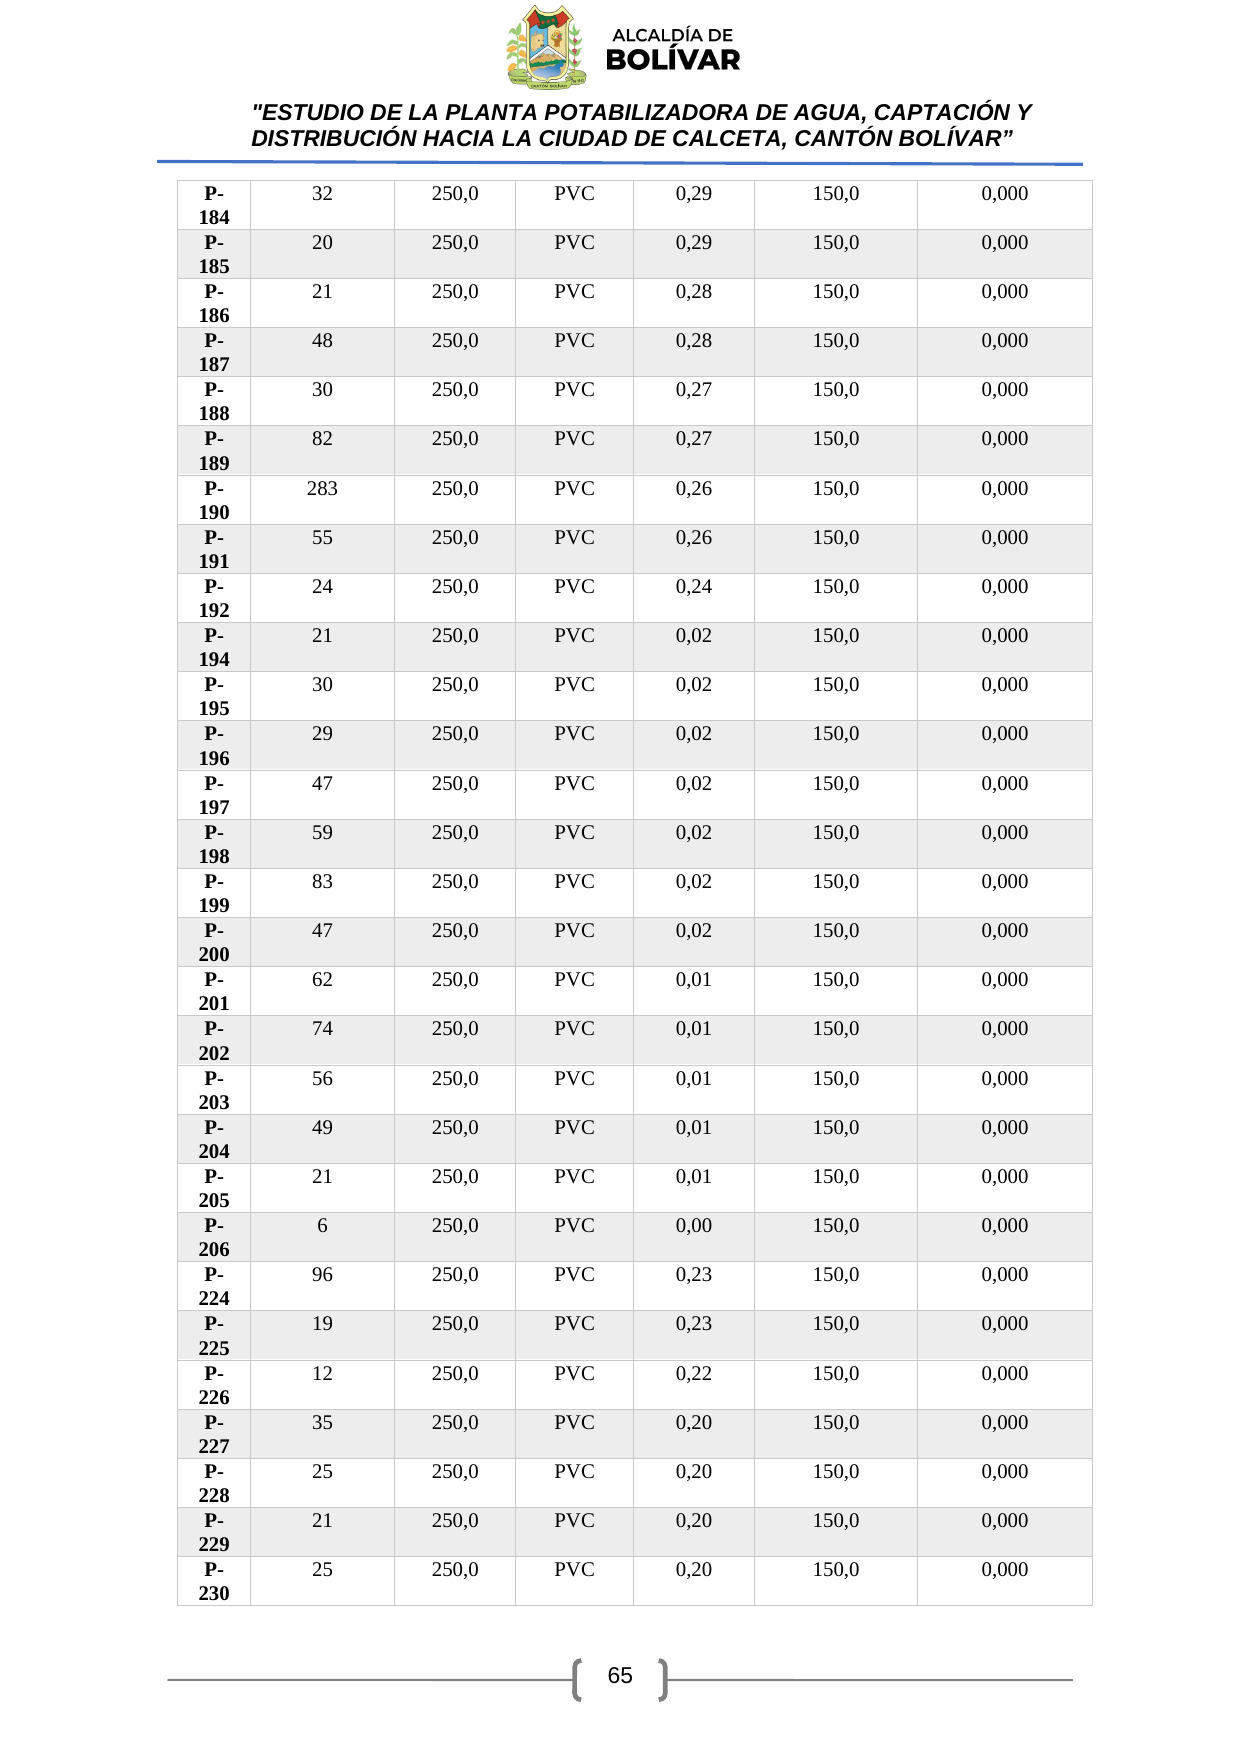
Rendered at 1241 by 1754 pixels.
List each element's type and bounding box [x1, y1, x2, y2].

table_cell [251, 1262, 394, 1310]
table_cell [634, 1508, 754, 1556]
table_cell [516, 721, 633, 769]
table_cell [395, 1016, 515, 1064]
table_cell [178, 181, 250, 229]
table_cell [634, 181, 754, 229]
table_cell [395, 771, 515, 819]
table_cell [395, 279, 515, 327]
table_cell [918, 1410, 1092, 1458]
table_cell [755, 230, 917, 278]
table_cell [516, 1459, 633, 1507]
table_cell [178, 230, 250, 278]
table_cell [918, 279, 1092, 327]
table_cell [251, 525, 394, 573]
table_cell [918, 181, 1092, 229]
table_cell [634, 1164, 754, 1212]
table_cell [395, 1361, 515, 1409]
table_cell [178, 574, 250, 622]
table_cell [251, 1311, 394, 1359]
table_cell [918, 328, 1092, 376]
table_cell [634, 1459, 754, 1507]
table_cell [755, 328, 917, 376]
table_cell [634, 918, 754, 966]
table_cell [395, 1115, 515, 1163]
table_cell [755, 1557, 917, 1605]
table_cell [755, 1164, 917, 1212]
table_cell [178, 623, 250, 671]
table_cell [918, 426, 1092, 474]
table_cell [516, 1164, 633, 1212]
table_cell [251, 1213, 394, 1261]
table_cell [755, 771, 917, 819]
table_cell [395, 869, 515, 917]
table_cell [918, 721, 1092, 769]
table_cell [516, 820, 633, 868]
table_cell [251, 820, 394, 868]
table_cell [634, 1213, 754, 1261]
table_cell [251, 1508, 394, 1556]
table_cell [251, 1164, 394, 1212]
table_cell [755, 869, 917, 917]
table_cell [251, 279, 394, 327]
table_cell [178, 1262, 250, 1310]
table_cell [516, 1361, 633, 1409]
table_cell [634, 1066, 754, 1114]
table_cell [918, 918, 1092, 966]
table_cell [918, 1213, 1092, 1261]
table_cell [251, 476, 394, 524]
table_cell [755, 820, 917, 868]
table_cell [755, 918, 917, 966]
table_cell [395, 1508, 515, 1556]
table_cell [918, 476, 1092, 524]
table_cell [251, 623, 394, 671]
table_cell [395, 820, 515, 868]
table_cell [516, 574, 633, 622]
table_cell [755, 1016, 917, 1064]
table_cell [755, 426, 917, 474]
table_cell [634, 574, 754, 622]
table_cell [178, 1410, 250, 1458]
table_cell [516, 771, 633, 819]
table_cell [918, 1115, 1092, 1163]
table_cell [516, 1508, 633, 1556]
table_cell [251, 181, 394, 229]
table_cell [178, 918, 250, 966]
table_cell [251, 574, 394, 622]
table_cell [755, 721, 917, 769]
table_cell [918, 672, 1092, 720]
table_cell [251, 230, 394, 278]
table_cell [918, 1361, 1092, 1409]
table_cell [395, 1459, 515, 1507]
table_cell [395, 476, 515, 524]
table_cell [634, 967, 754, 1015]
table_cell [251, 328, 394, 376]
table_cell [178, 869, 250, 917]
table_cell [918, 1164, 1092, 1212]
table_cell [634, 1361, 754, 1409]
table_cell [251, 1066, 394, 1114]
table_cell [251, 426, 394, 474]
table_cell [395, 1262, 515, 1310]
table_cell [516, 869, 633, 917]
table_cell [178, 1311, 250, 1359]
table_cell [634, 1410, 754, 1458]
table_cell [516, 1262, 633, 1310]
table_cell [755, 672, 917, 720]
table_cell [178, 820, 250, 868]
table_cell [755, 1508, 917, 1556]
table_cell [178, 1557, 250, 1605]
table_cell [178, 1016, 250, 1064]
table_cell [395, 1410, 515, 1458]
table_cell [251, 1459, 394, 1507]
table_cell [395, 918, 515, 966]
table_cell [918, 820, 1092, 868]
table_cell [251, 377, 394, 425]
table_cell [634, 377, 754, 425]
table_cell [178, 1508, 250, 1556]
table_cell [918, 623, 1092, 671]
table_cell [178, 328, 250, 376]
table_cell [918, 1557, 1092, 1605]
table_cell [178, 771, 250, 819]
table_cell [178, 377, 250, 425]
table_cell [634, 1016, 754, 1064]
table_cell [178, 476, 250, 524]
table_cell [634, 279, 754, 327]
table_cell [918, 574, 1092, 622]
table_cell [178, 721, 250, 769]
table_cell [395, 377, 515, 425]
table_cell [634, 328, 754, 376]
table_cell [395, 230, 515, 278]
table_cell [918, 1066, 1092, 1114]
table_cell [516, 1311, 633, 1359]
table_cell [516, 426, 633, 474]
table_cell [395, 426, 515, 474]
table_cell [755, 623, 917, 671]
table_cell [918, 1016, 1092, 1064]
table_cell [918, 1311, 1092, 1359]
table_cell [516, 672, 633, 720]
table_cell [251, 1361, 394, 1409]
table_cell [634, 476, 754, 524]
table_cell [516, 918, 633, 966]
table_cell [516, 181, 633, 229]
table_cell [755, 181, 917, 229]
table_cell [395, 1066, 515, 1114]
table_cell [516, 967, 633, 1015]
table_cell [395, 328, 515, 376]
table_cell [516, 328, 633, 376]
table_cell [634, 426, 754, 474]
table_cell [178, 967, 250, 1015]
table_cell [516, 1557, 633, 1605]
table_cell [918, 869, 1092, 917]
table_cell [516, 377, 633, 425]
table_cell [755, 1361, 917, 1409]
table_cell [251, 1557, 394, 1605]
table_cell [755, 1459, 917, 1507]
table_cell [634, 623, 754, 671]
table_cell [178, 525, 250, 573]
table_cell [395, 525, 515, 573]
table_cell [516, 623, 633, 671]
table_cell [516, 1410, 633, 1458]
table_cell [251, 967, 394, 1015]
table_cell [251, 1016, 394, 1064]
picture [503, 5, 745, 94]
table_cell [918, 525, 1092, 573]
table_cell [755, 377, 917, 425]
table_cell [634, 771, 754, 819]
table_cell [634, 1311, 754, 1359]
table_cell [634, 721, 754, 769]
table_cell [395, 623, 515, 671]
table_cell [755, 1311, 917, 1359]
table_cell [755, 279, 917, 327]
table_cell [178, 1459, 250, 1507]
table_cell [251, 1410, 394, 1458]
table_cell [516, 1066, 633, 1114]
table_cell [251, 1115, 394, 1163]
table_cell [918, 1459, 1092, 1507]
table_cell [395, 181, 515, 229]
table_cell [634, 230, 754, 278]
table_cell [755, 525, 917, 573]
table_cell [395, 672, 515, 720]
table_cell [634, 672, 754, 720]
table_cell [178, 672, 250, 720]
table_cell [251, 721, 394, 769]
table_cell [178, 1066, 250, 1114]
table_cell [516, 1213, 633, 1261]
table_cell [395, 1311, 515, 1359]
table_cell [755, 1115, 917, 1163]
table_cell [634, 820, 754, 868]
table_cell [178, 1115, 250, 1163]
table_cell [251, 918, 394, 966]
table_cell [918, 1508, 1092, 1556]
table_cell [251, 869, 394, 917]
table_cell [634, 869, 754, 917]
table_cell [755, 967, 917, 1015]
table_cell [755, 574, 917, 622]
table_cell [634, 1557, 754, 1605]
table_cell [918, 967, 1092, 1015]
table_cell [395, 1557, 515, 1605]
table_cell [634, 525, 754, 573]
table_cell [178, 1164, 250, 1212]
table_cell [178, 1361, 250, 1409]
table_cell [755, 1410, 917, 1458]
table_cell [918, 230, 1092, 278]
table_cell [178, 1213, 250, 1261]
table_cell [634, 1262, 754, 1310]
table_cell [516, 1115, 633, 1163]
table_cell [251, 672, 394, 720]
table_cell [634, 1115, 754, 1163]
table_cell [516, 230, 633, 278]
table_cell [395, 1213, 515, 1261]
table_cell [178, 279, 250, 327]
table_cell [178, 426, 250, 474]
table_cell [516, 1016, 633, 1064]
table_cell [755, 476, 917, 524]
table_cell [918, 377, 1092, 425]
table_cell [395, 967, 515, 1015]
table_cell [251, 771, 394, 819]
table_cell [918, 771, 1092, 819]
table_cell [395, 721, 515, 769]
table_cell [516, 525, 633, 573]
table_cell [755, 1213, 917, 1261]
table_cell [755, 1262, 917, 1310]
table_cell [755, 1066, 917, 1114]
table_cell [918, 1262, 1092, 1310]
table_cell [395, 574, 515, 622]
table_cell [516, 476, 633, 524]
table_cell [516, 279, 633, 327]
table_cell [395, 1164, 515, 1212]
